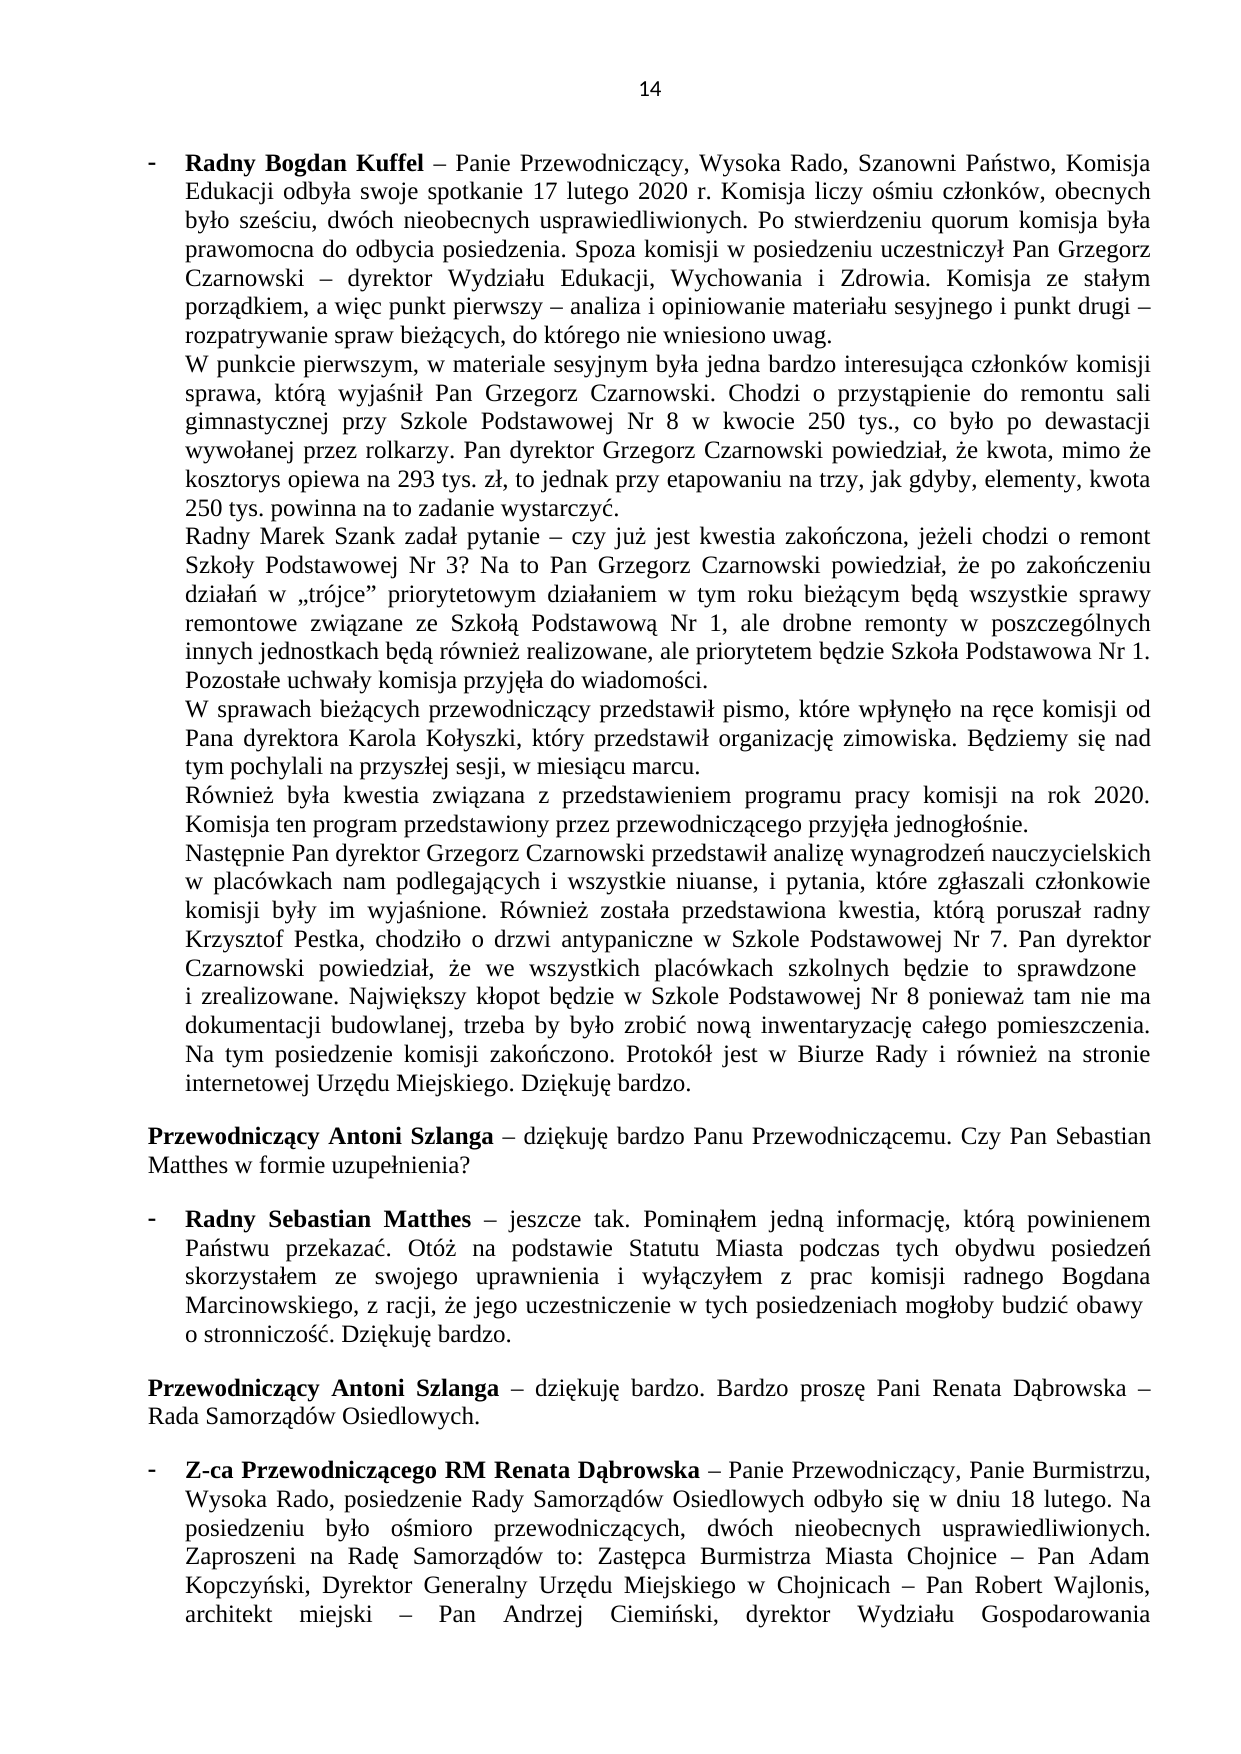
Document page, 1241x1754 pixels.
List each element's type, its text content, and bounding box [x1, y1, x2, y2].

text W sprawach bieżących przewodniczący przedstawił pismo, które wpłynęło na ręce komisji od Pana dyrektora Karola Kołyszki, który przedstawił organizację zimowiska. Będziemy się nad tym pochylali na przyszłej sesji, w miesiącu marcu. [185, 694, 1152, 780]
list Radny Bogdan Kuffel – Panie Przewodniczący, Wysoka Rado, Szanowni Państwo, Komisja Edukacji odbyła swoje spotkanie 17 lutego 2020 r. Komisja liczy ośmiu członków, obecnych było sześciu, dwóch nieobecnych usprawiedliwionych. Po stwierdzeniu quorum komisja była prawomocna do odbycia posiedzenia. Spoza komisji w posiedzeniu uczestniczył Pan Grzegorz Czarnowski – dyrektor Wydziału Edukacji, Wychowania i Zdrowia. Komisja ze stałym porządkiem, a więc punkt pierwszy – analiza i opiniowanie materiału sesyjnego i punkt drugi – rozpatrywanie spraw bieżących, do którego nie wniesiono uwag. [148, 148, 1152, 349]
text W punkcie pierwszym, w materiale sesyjnym była jedna bardzo interesująca członków komisji sprawa, którą wyjaśnił Pan Grzegorz Czarnowski. Chodzi o przystąpienie do remontu sali gimnastycznej przy Szkole Podstawowej Nr 8 w kwocie 250 tys., co było po dewastacji wywołanej przez rolkarzy. Pan dyrektor Grzegorz Czarnowski powiedział, że kwota, mimo że kosztorys opiewa na 293 tys. zł, to jednak przy etapowaniu na trzy, jak gdyby, elementy, kwota 250 tys. powinna na to zadanie wystarczyć. [185, 349, 1152, 521]
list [148, 1455, 1152, 1628]
text Następnie Pan dyrektor Grzegorz Czarnowski przedstawił analizę wynagrodzeń nauczycielskich w placówkach nam podlegających i wszystkie niuanse, i pytania, które zgłaszali członkowie komisji były im wyjaśnione. Również została przedstawiona kwestia, którą poruszał radny Krzysztof Pestka, chodziło o drzwi antypaniczne w Szkole Podstawowej Nr 7. Pan dyrektor Czarnowski powiedział, że we wszystkich placówkach szkolnych będzie to sprawdzone i zrealizowane. Największy kłopot będzie w Szkole Podstawowej Nr 8 ponieważ tam nie ma dokumentacji budowlanej, trzeba by było zrobić nową inwentaryzację całego pomieszczenia. Na tym posiedzenie komisji zakończono. Protokół jest w Biurze Rady i również na stronie internetowej Urzędu Miejskiego. Dziękuję bardzo. [185, 838, 1152, 1096]
text Przewodniczący Antoni Szlanga – dziękuję bardzo. Bardzo proszę Pani Renata Dąbrowska – Rada Samorządów Osiedlowych. [148, 1373, 1152, 1430]
list Radny Sebastian Matthes – jeszcze tak. Pominąłem jedną informację, którą powinienem Państwu przekazać. Otóż na podstawie Statutu Miasta podczas tych obydwu posiedzeń skorzystałem ze swojego uprawnienia i wyłączyłem z prac komisji radnego Bogdana Marcinowskiego, z racji, że jego uczestniczenie w tych posiedzeniach mogłoby budzić obawy o stronniczość. Dziękuję bardzo. [148, 1204, 1152, 1348]
text Przewodniczący Antoni Szlanga – dziękuję bardzo Panu Przewodniczącemu. Czy Pan Sebastian Matthes w formie uzupełnienia? [148, 1121, 1152, 1179]
text Również była kwestia związana z przedstawieniem programu pracy komisji na rok 2020. Komisja ten program przedstawiony przez przewodniczącego przyjęła jednogłośnie. [185, 780, 1152, 838]
text Radny Marek Szank zadał pytanie – czy już jest kwestia zakończona, jeżeli chodzi o remont Szkoły Podstawowej Nr 3? Na to Pan Grzegorz Czarnowski powiedział, że po zakończeniu działań w „trójce” priorytetowym działaniem w tym roku bieżącym będą wszystkie sprawy remontowe związane ze Szkołą Podstawową Nr 1, ale drobne remonty w poszczególnych innych jednostkach będą również realizowane, ale priorytetem będzie Szkoła Podstawowa Nr 1. Pozostałe uchwały komisja przyjęła do wiadomości. [185, 521, 1152, 694]
